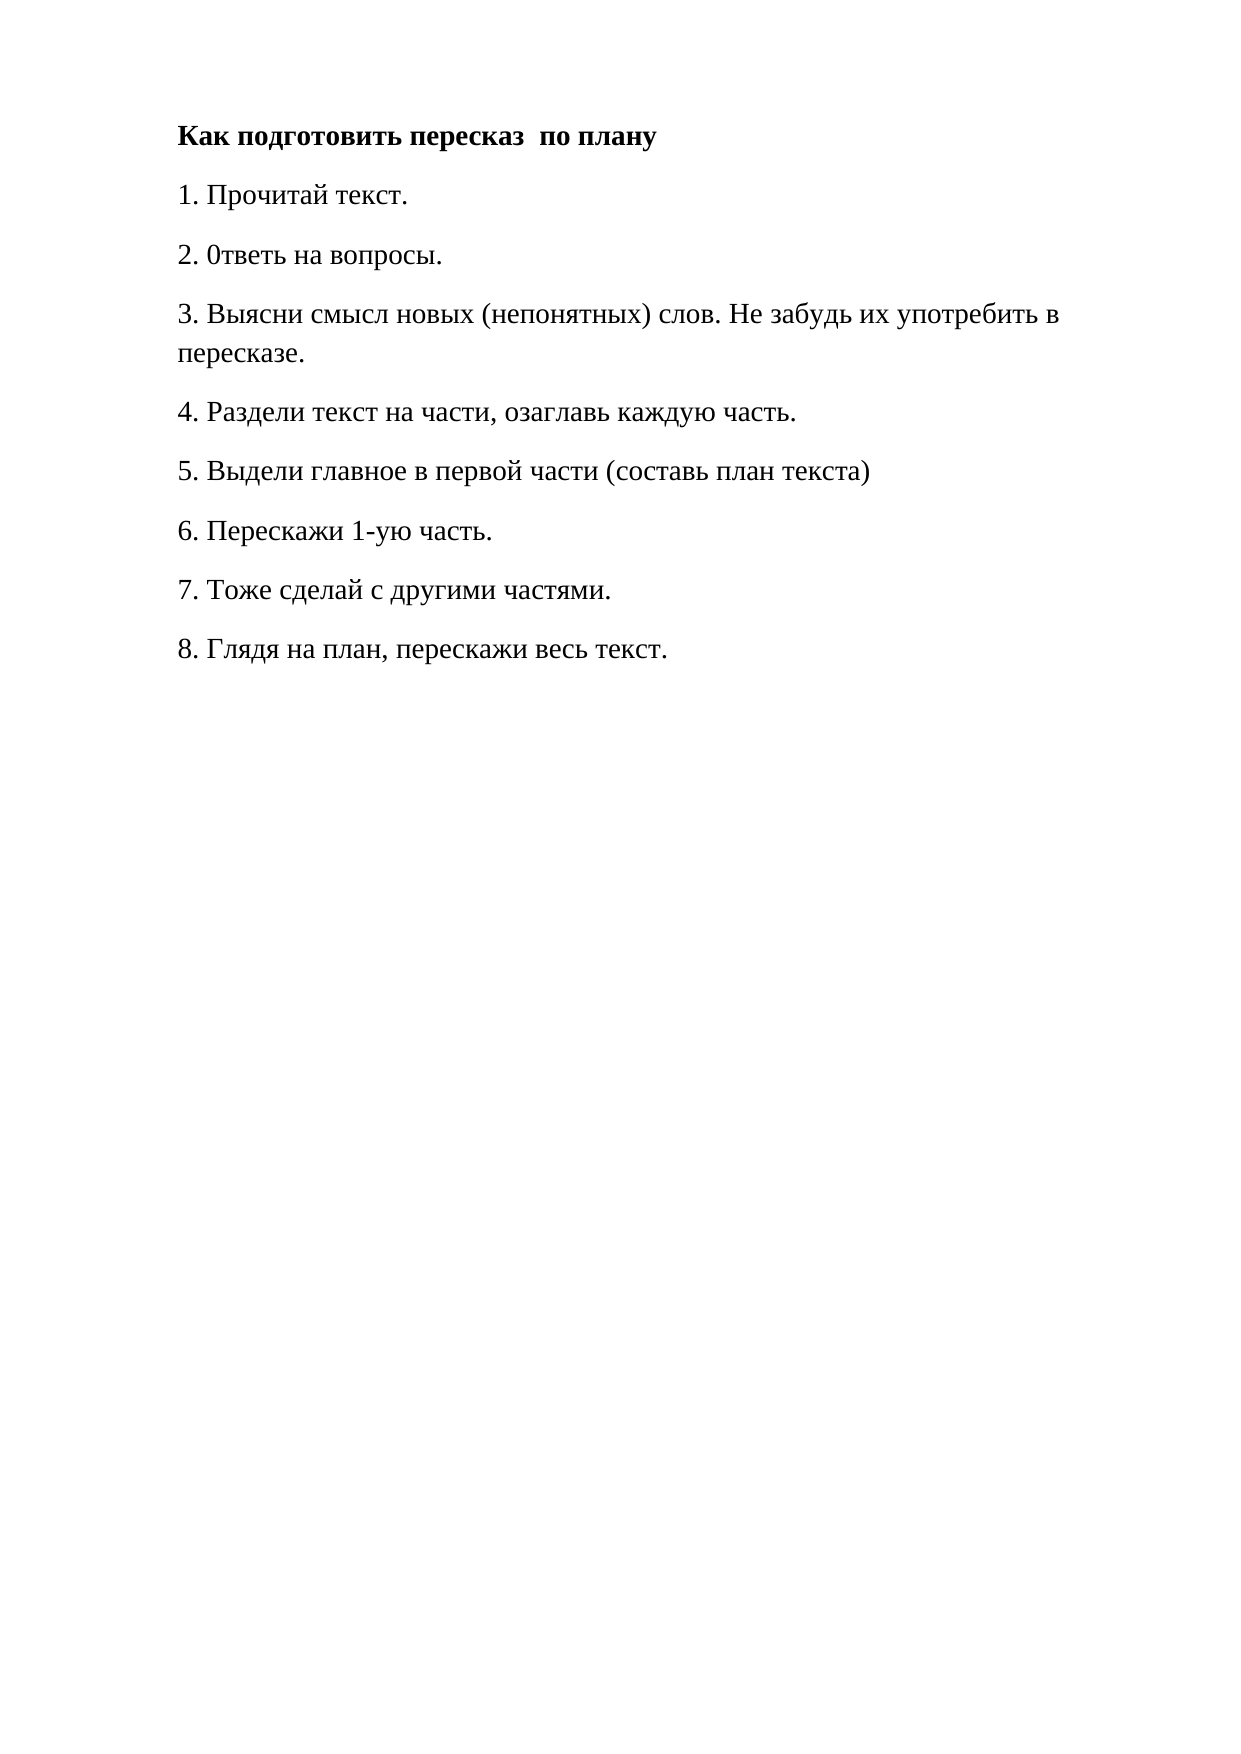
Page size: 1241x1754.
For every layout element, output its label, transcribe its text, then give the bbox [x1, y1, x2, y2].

text 4. Раздели текст на части, озаглавь каждую часть. [177, 394, 1152, 428]
text 3. Выясни смысл новых (непонятных) слов. Не забудь их употребить в пересказе. [177, 296, 1152, 368]
text Как подготовить пересказ по плану [177, 118, 1152, 152]
text 7. Тоже сделай с другими частями. [177, 572, 1152, 606]
text 5. Выдели главное в первой части (составь план текста) [177, 453, 1152, 487]
text 8. Глядя на план, перескажи весь текст. [177, 632, 1152, 665]
text 6. Перескажи 1-ую часть. [177, 513, 1152, 546]
text 2. 0тветь на вопросы. [177, 237, 1152, 270]
text 1. Прочитай текст. [177, 177, 1152, 211]
